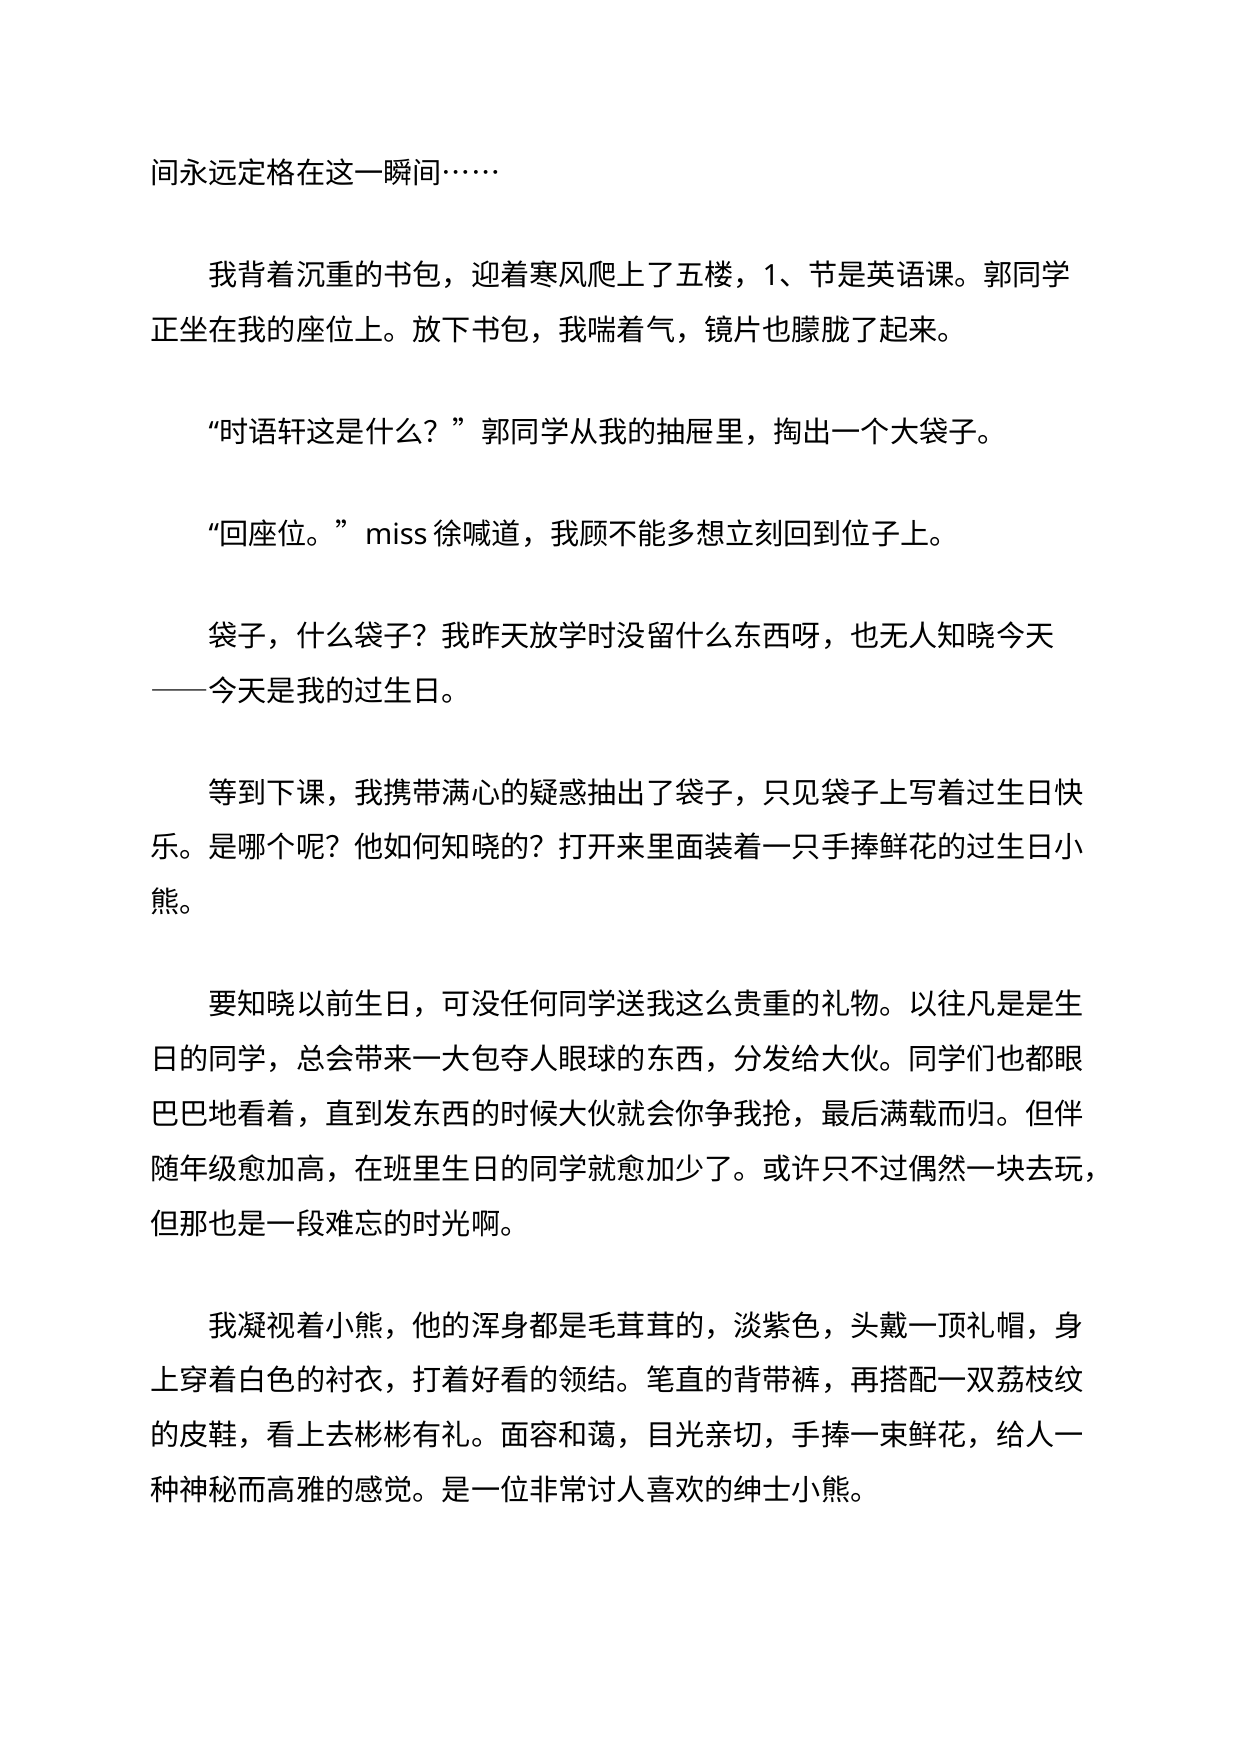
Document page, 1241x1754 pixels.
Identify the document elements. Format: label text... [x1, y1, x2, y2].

text 等到下课，我携带满心的疑惑抽出了袋子，只见袋子上写着过生日快乐。是哪个呢？他如何知晓的？打开来里面装着一只手捧鲜花的过生日小熊。 [150, 769, 1090, 921]
text 要知晓以前生日，可没任何同学送我这么贵重的礼物。以往凡是是生日的同学，总会带来一大包夺人眼球的东西，分发给大伙。同学们也都眼巴巴地看着，直到发东西的时候大伙就会你争我抢，最后满载而归。但伴随年级愈加高，在班里生日的同学就愈加少了。或许只不过偶然一块去玩，但那也是一段难忘的时光啊。 [150, 981, 1090, 1243]
text 袋子，什么袋子？我昨天放学时没留什么东西呀，也无人知晓今天——今天是我的过生日。 [150, 612, 1090, 710]
text “回座位。”miss徐喊道，我顾不能多想立刻回到位子上。 [150, 511, 1090, 553]
text 我背着沉重的书包，迎着寒风爬上了五楼，1、节是英语课。郭同学正坐在我的座位上。放下书包，我喘着气，镜片也朦胧了起来。 [150, 252, 1090, 349]
text “时语轩这是什么？”郭同学从我的抽屉里，掏出一个大袋子。 [150, 408, 1090, 451]
text 我凝视着小熊，他的浑身都是毛茸茸的，淡紫色，头戴一顶礼帽，身上穿着白色的衬衣，打着好看的领结。笔直的背带裤，再搭配一双荔枝纹的皮鞋，看上去彬彬有礼。面容和蔼，目光亲切，手捧一束鲜花，给人一种神秘而高雅的感觉。是一位非常讨人喜欢的绅士小熊。 [150, 1302, 1090, 1509]
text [150, 150, 1090, 192]
